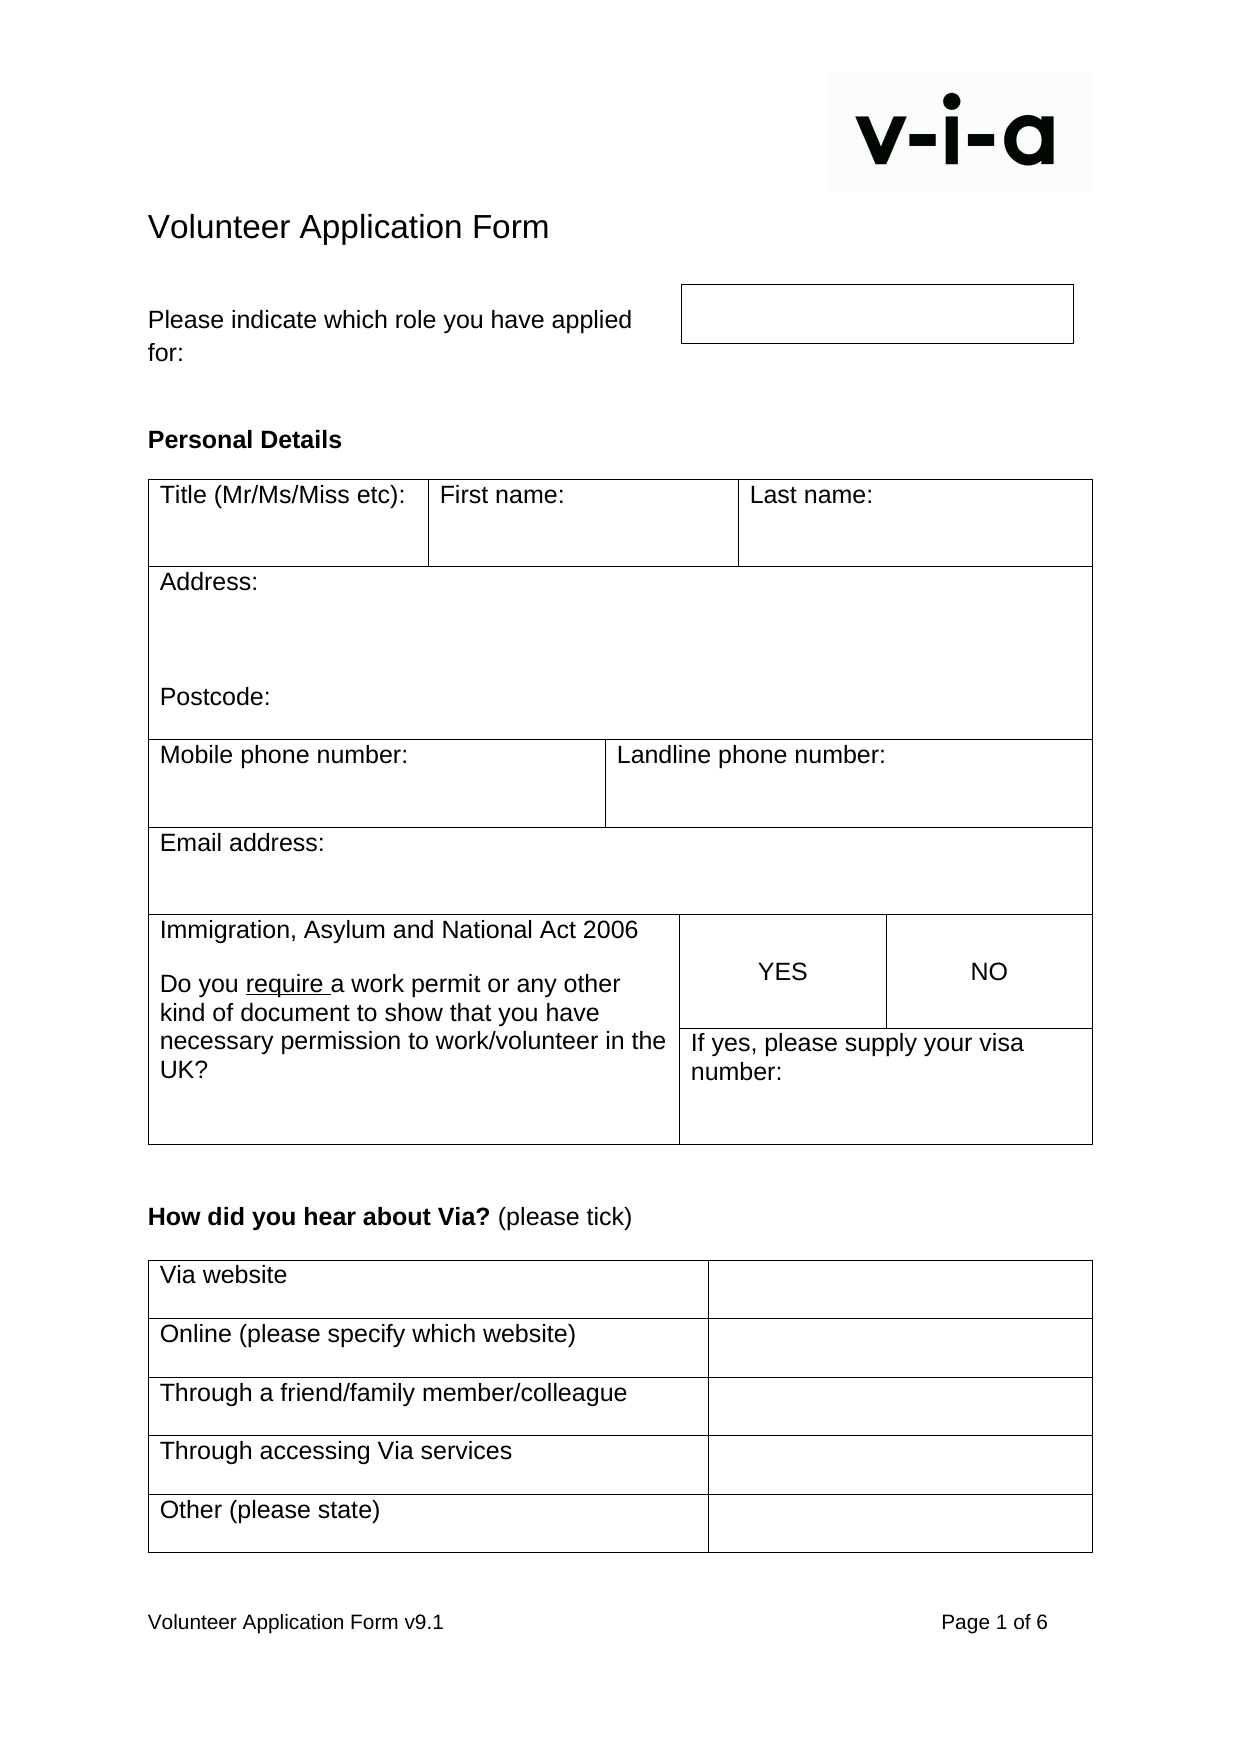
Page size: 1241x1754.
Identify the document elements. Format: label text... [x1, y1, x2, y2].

table_header First name: [429, 480, 738, 566]
table_cell Address: Postcode: [149, 567, 1092, 739]
table_cell NO [887, 915, 1092, 1027]
text Please indicate which role you have applied for: [148, 305, 1092, 367]
table_cell Email address: [149, 828, 1092, 914]
table_cell [709, 1378, 1092, 1435]
table_cell Online (please specify which website) [149, 1319, 708, 1377]
table_cell Immigration, Asylum and National Act 2006 Do you require a work permit or any other kind of document to show that you have necessary permission to work/volunteer in the UK? [149, 915, 679, 1143]
table_cell If yes, please supply your visa number: [680, 1029, 1092, 1143]
table_cell [709, 1495, 1092, 1552]
table_cell [709, 1319, 1092, 1377]
table_header Via website [149, 1261, 708, 1318]
table_header Last name: [739, 480, 1092, 566]
text Volunteer Application Form [148, 207, 1092, 245]
table_cell Landline phone number: [606, 740, 1092, 827]
picture [827, 73, 1093, 192]
table_cell Through a friend/family member/colleague [149, 1378, 708, 1435]
table_header [682, 285, 1073, 342]
text How did you hear about Via? (please tick) [148, 1202, 1092, 1231]
table_cell YES [680, 915, 886, 1027]
table_cell Mobile phone number: [149, 740, 605, 827]
table_cell Through accessing Via services [149, 1436, 708, 1494]
table_cell Other (please state) [149, 1495, 708, 1552]
text Personal Details [148, 425, 1092, 453]
table_header [709, 1261, 1092, 1318]
table_cell [709, 1436, 1092, 1494]
table_header Title (Mr/Ms/Miss etc): [149, 480, 428, 566]
